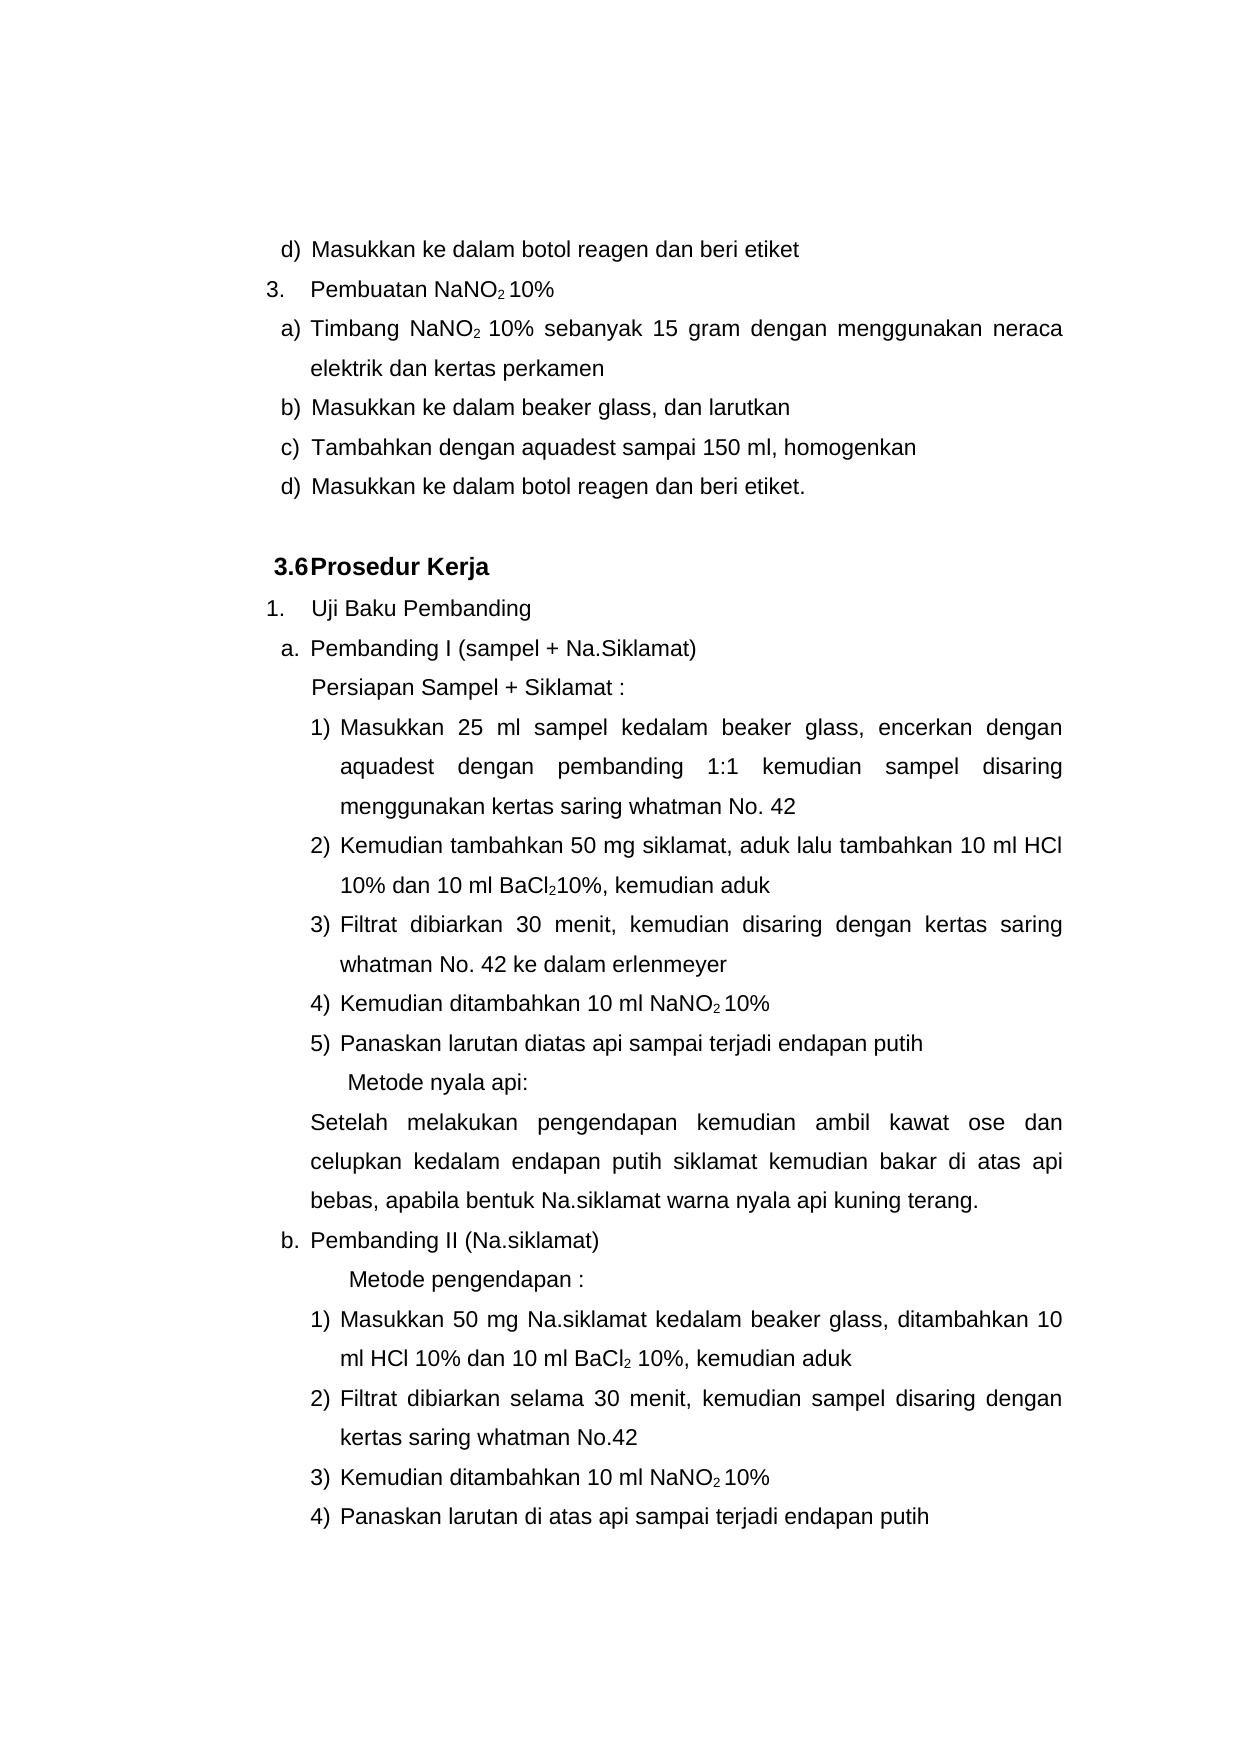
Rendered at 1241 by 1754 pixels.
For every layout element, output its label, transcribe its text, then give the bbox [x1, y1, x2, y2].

list Pembanding II (Na.siklamat) [281, 1227, 1063, 1253]
list Uji Baku Pembanding [266, 595, 1063, 622]
list Masukkan ke dalam botol reagen dan beri etiket [281, 236, 1063, 263]
list Kemudian ditambahkan 10 ml NaNO2 10% [310, 990, 1063, 1016]
text Metode pengendapan : [273, 1266, 1063, 1293]
list Panaskan larutan di atas api sampai terjadi endapan putih [310, 1503, 1063, 1529]
list Timbang NaNO2 10% sebanyak 15 gram dengan menggunakan neraca elektrik dan kertas perkamen [281, 315, 1063, 381]
list Kemudian ditambahkan 10 ml NaNO2 10% [310, 1464, 1063, 1490]
list Filtrat dibiarkan 30 menit, kemudian disaring dengan kertas saring whatman No. 42 ke dalam erlenmeyer [310, 911, 1063, 977]
text Persiapan Sampel + Siklamat : [311, 674, 1063, 701]
list Panaskan larutan diatas api sampai terjadi endapan putih [310, 1029, 1063, 1056]
list Masukkan ke dalam botol reagen dan beri etiket. [281, 473, 1063, 499]
list Masukkan 25 ml sampel kedalam beaker glass, encerkan dengan aquadest dengan pembanding 1:1 kemudian sampel disaring menggunakan kertas saring whatman No. 42 [310, 714, 1063, 819]
list Pembuatan NaNO2 10% [266, 276, 1063, 302]
list Kemudian tambahkan 50 mg siklamat, aduk lalu tambahkan 10 ml HCl 10% dan 10 ml BaCl210%, kemudian aduk [310, 832, 1063, 898]
list Pembanding I (sampel + Na.Siklamat) [281, 635, 1063, 661]
text Metode nyala api: [273, 1069, 1063, 1095]
list Masukkan 50 mg Na.siklamat kedalam beaker glass, ditambahkan 10 ml HCl 10% dan 10 ml BaCl2 10%, kemudian aduk [310, 1306, 1063, 1372]
text Setelah melakukan pengendapan kemudian ambil kawat ose dan celupkan kedalam endapan putih siklamat kemudian bakar di atas api bebas, apabila bentuk Na.siklamat warna nyala api kuning terang. [310, 1108, 1063, 1214]
list Masukkan ke dalam beaker glass, dan larutkan [281, 394, 1063, 421]
text 3.6 Prosedur Kerja [273, 552, 1063, 581]
list Filtrat dibiarkan selama 30 menit, kemudian sampel disaring dengan kertas saring whatman No.42 [310, 1385, 1063, 1451]
list Tambahkan dengan aquadest sampai 150 ml, homogenkan [281, 434, 1063, 460]
